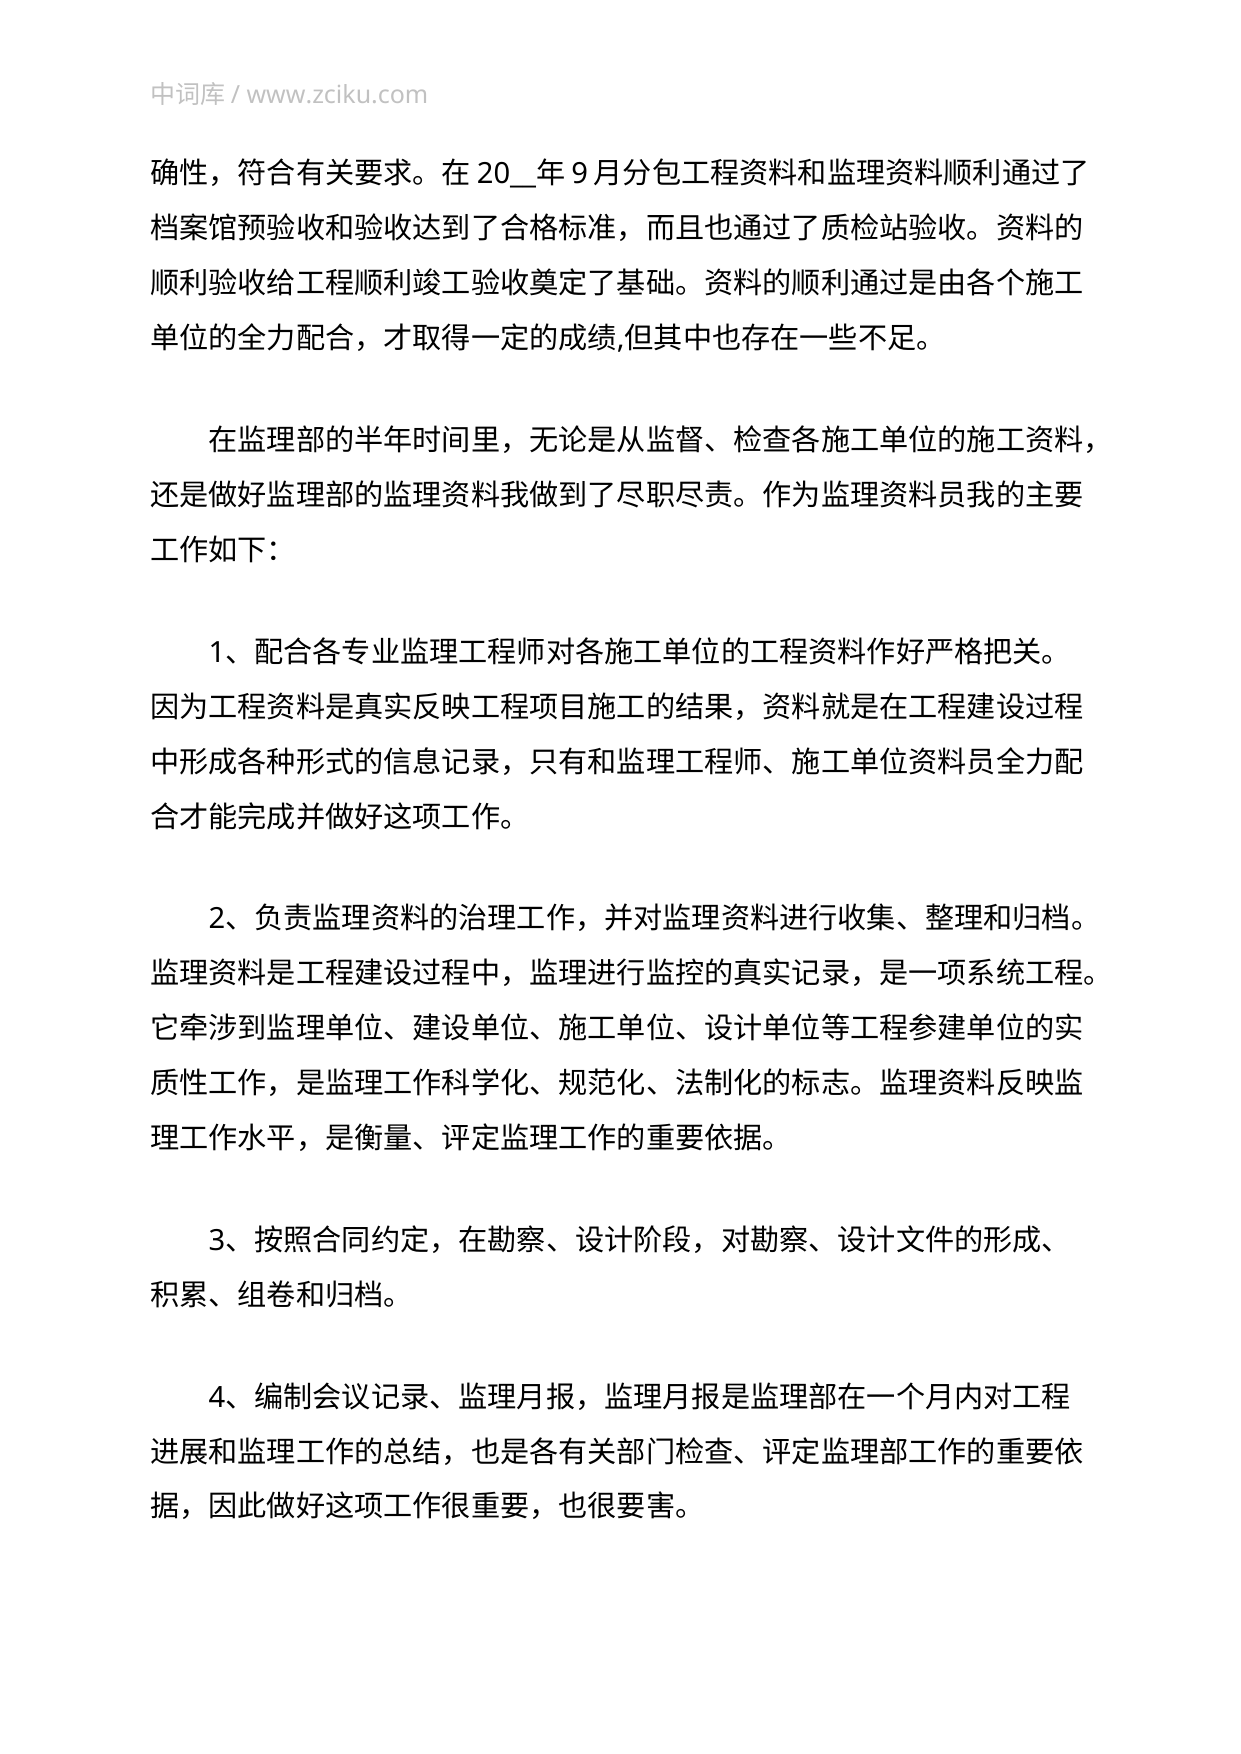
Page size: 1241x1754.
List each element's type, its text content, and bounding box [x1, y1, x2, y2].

text 2、负责监理资料的治理工作，并对监理资料进行收集、整理和归档。监理资料是工程建设过程中，监理进行监控的真实记录，是一项系统工程。它牵涉到监理单位、建设单位、施工单位、设计单位等工程参建单位的实质性工作，是监理工作科学化、规范化、法制化的标志。监理资料反映监理工作水平，是衡量、评定监理工作的重要依据。 [150, 895, 1090, 1157]
text 在监理部的半年时间里，无论是从监督、检查各施工单位的施工资料，还是做好监理部的监理资料我做到了尽职尽责。作为监理资料员我的主要工作如下： [150, 417, 1090, 569]
text 1、配合各专业监理工程师对各施工单位的工程资料作好严格把关。因为工程资料是真实反映工程项目施工的结果，资料就是在工程建设过程中形成各种形式的信息记录，只有和监理工程师、施工单位资料员全力配合才能完成并做好这项工作。 [150, 628, 1090, 835]
text 3、按照合同约定，在勘察、设计阶段，对勘察、设计文件的形成、积累、组卷和归档。 [150, 1216, 1090, 1314]
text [150, 150, 1090, 357]
text 4、编制会议记录、监理月报，监理月报是监理部在一个月内对工程进展和监理工作的总结，也是各有关部门检查、评定监理部工作的重要依据，因此做好这项工作很重要，也很要害。 [150, 1373, 1090, 1525]
